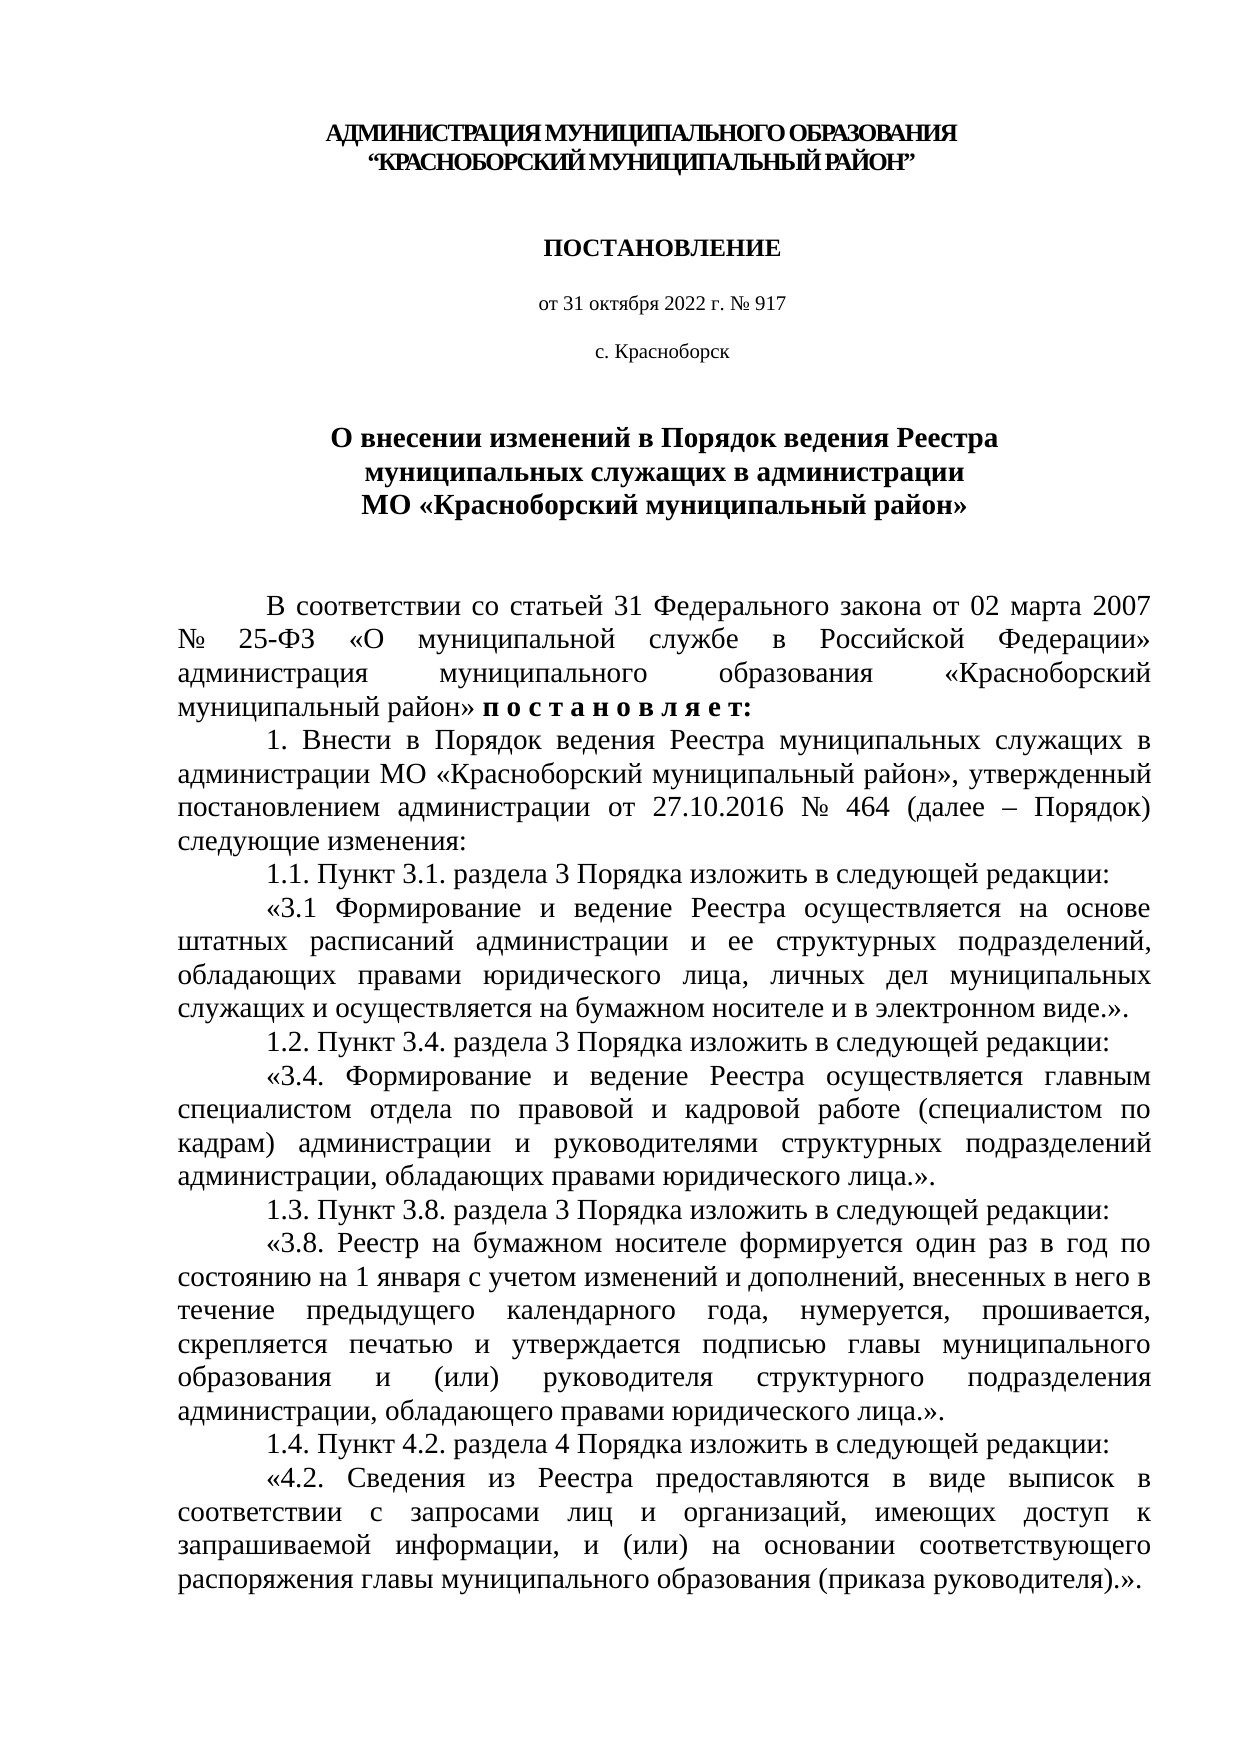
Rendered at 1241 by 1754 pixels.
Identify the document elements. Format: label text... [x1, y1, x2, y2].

text 1.3. Пункт 3.8. раздела 3 Порядка изложить в следующей редакции: [177, 1192, 1152, 1225]
text МО «Красноборский муниципальный район» [177, 487, 1152, 521]
subtitle от 31 октября 2022 г. № 917 [177, 291, 1147, 315]
text «3.8. Реестр на бумажном носителе формируется один раз в год по состоянию на 1 января с учетом изменений и дополнений, внесенных в него в течение предыдущего календарного года, нумеруется, прошивается, скрепляется печатью и утверждается подписью главы муниципального образования и (или) руководителя структурного подразделения администрации, обладающего правами юридического лица.». [177, 1225, 1152, 1427]
subtitle ПОСТАНОВЛЕНИЕ [177, 233, 1147, 262]
text «4.2. Сведения из Реестра предоставляются в виде выписок в соответствии с запросами лиц и организаций, имеющих доступ к запрашиваемой информации, и (или) на основании соответствующего распоряжения главы муниципального образования (приказа руководителя).». [177, 1460, 1152, 1594]
text 1.1. Пункт 3.1. раздела 3 Порядка изложить в следующей редакции: [177, 856, 1152, 890]
table_header АДМИНИСТРАЦИЯ МУНИЦИПАЛЬНОГО ОБРАЗОВАНИЯ “КРАСНОБОРСКИЙ МУНИЦИПАЛЬНЫЙ РАЙОН” [118, 118, 1167, 233]
text «3.4. Формирование и ведение Реестра осуществляется главным специалистом отдела по правовой и кадровой работе (специалистом по кадрам) администрации и руководителями структурных подразделений администрации, обладающих правами юридического лица.». [177, 1058, 1152, 1192]
text 1.2. Пункт 3.4. раздела 3 Порядка изложить в следующей редакции: [177, 1024, 1152, 1058]
text «3.1 Формирование и ведение Реестра осуществляется на основе штатных расписаний администрации и ее структурных подразделений, обладающих правами юридического лица, личных дел муниципальных служащих и осуществляется на бумажном носителе и в электронном виде.». [177, 890, 1152, 1024]
text с. Красноборск [177, 339, 1147, 363]
text 1. Внести в Порядок ведения Реестра муниципальных служащих в администрации МО «Красноборский муниципальный район», утвержденный постановлением администрации от 27.10.2016 № 464 (далее – Порядок) следующие изменения: [177, 722, 1152, 856]
text муниципальных служащих в администрации [177, 454, 1152, 487]
text В соответствии со статьей 31 Федерального закона от 02 марта 2007 № 25-ФЗ «О муниципальной службе в Российской Федерации» администрация муниципального образования «Красноборский муниципальный район» п о с т а н о в л я е т: [177, 588, 1152, 722]
text 1.4. Пункт 4.2. раздела 4 Порядка изложить в следующей редакции: [177, 1427, 1152, 1460]
text О внесении изменений в Порядок ведения Реестра [177, 420, 1152, 454]
